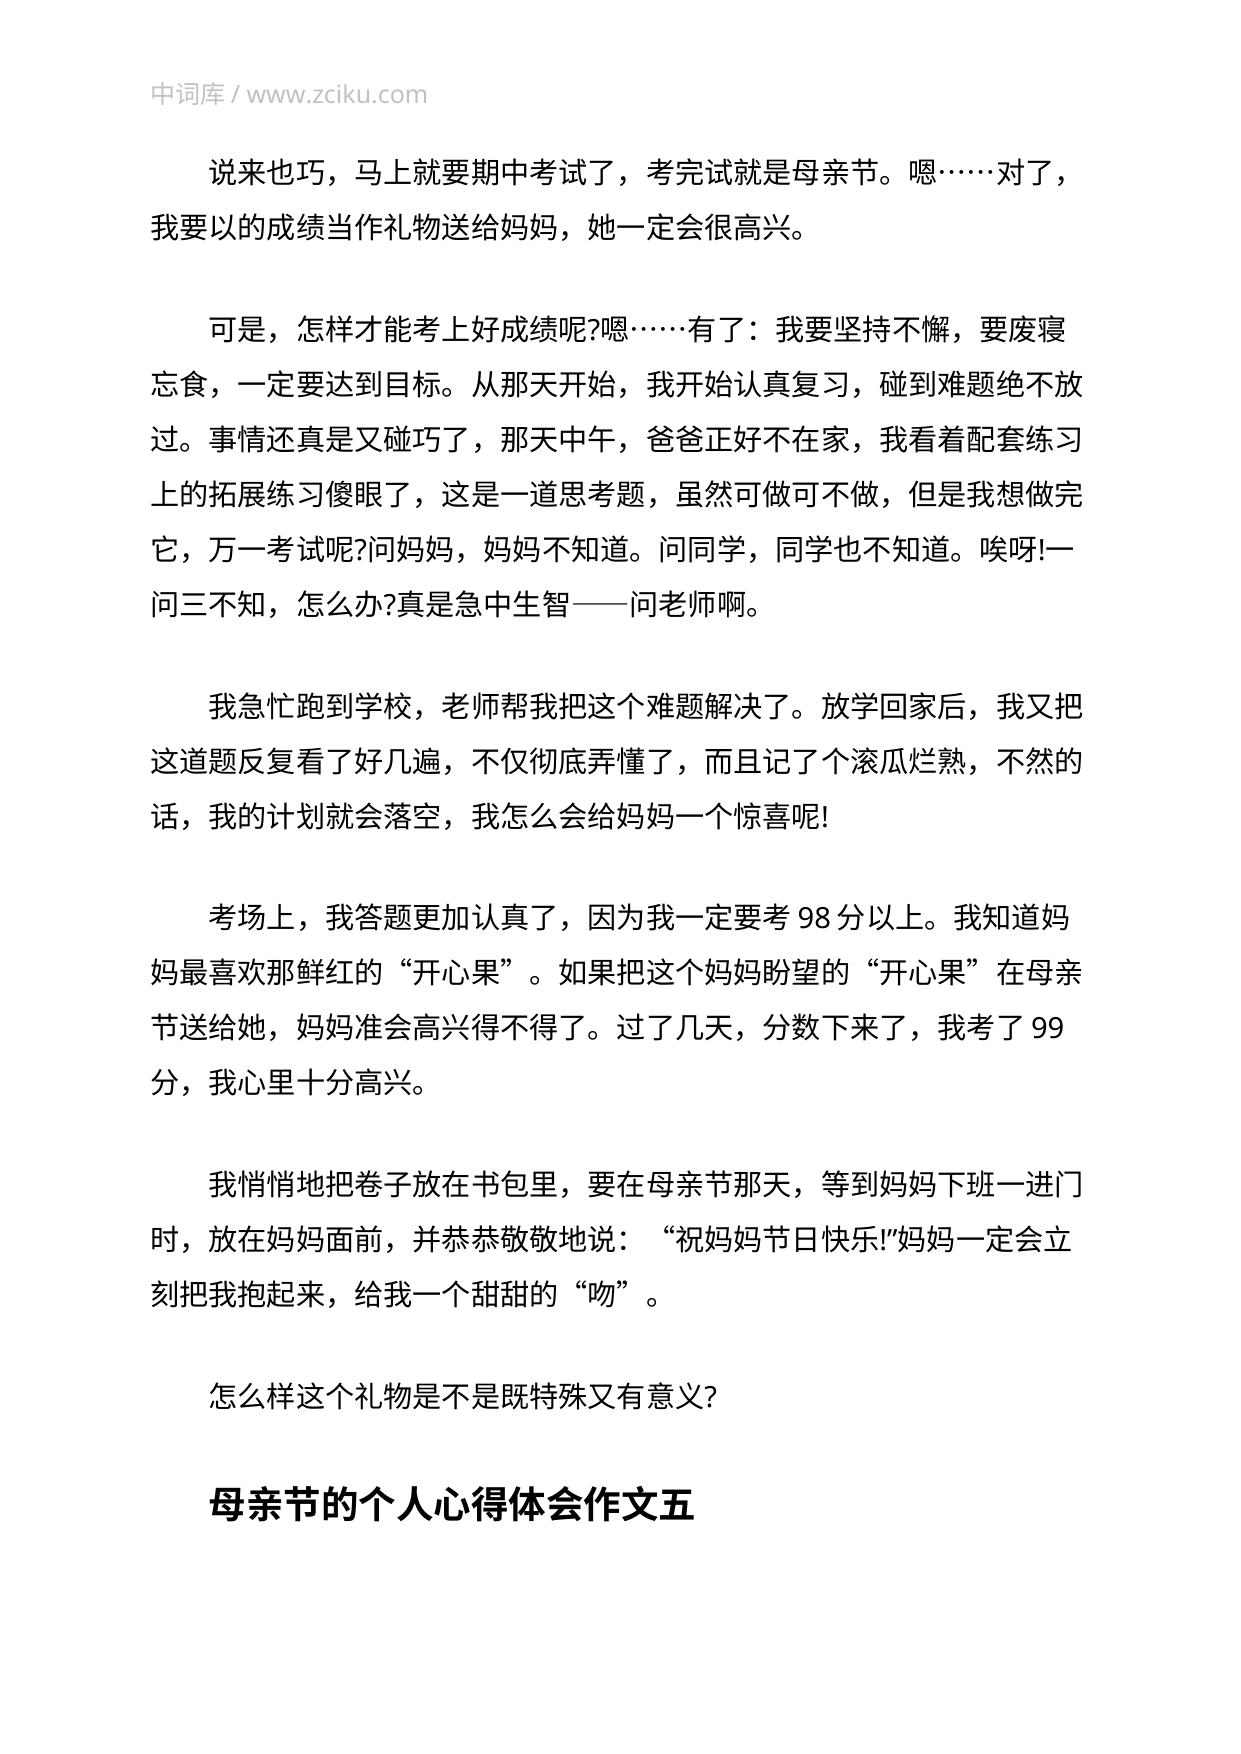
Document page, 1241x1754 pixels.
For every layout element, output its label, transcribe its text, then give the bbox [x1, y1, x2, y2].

text 我急忙跑到学校，老师帮我把这个难题解决了。放学回家后，我又把这道题反复看了好几遍，不仅彻底弄懂了，而且记了个滚瓜烂熟，不然的话，我的计划就会落空，我怎么会给妈妈一个惊喜呢! [150, 683, 1090, 836]
text 可是，怎样才能考上好成绩呢?嗯……有了：我要坚持不懈，要废寝忘食，一定要达到目标。从那天开始，我开始认真复习，碰到难题绝不放过。事情还真是又碰巧了，那天中午，爸爸正好不在家，我看着配套练习上的拓展练习傻眼了，这是一道思考题，虽然可做可不做，但是我想做完它，万一考试呢?问妈妈，妈妈不知道。问同学，同学也不知道。唉呀!一问三不知，怎么办?真是急中生智——问老师啊。 [150, 307, 1090, 624]
text 考场上，我答题更加认真了，因为我一定要考98分以上。我知道妈妈最喜欢那鲜红的“开心果”。如果把这个妈妈盼望的“开心果”在母亲节送给她，妈妈准会高兴得不得了。过了几天，分数下来了，我考了99分，我心里十分高兴。 [150, 895, 1090, 1102]
text 母亲节的个人心得体会作文五 [150, 1475, 1090, 1530]
text 说来也巧，马上就要期中考试了，考完试就是母亲节。嗯……对了，我要以的成绩当作礼物送给妈妈，她一定会很高兴。 [150, 150, 1090, 247]
text 我悄悄地把卷子放在书包里，要在母亲节那天，等到妈妈下班一进门时，放在妈妈面前，并恭恭敬敬地说：“祝妈妈节日快乐!”妈妈一定会立刻把我抱起来，给我一个甜甜的“吻”。 [150, 1162, 1090, 1314]
text 怎么样这个礼物是不是既特殊又有意义? [150, 1373, 1090, 1416]
